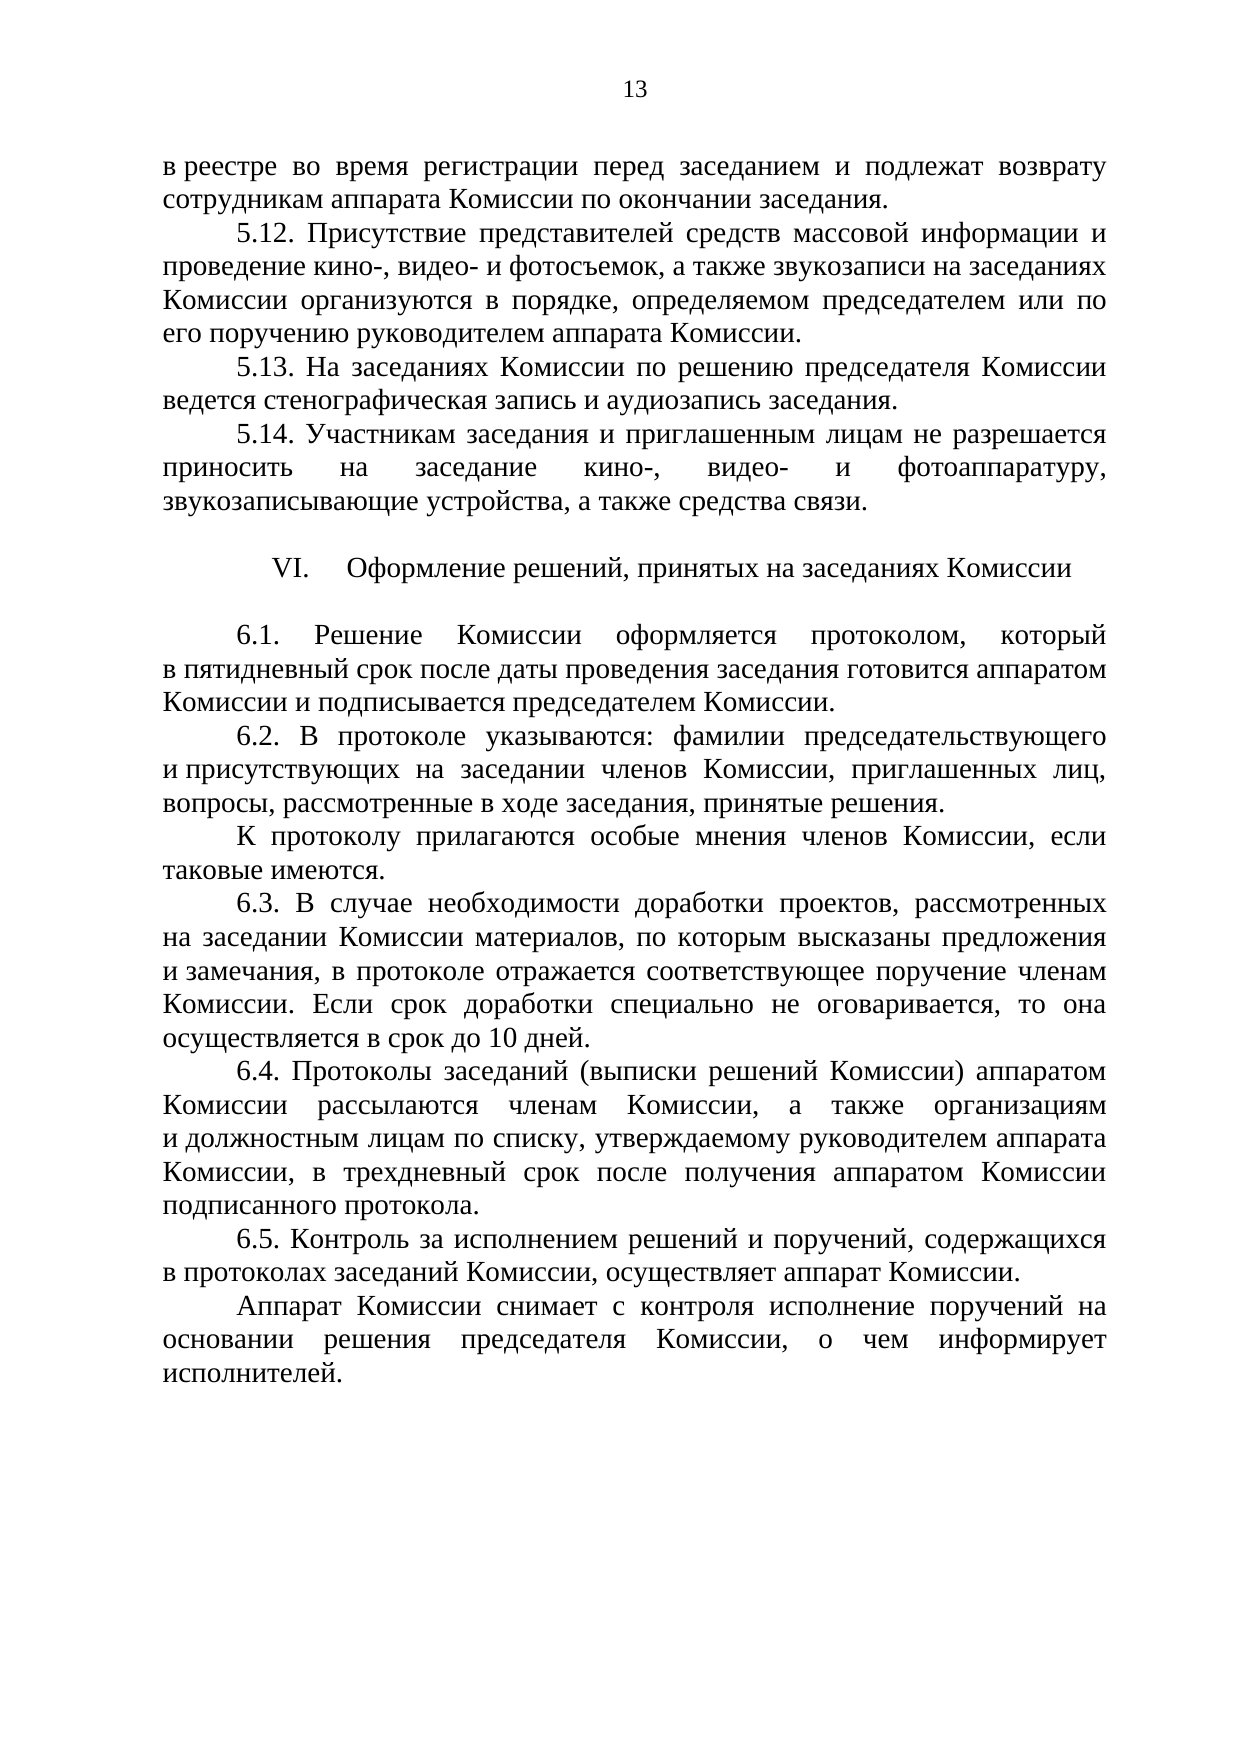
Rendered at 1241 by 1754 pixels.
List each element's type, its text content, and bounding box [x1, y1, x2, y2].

list Оформление решений, принятых на заседаниях Комиссии [236, 550, 1107, 584]
text 5.13. На заседаниях Комиссии по решению председателя Комиссии ведется стенографическая запись и аудиозапись заседания. [162, 349, 1107, 416]
text 6.4. Протоколы заседаний (выписки решений Комиссии) аппаратом Комиссии рассылаются членам Комиссии, а также организациям и должностным лицам по списку, утверждаемому руководителем аппарата Комиссии, в трехдневный срок после получения аппаратом Комиссии подписанного протокола. [162, 1053, 1107, 1221]
text 6.2. В протоколе указываются: фамилии председательствующего и присутствующих на заседании членов Комиссии, приглашенных лиц, вопросы, рассмотренные в ходе заседания, принятые решения. [162, 718, 1107, 818]
text 5.12. Присутствие представителей средств массовой информации и проведение кино-, видео- и фотосъемок, а также звукозаписи на заседаниях Комиссии организуются в порядке, определяемом председателем или по его поручению руководителем аппарата Комиссии. [162, 215, 1107, 349]
text К протоколу прилагаются особые мнения членов Комиссии, если таковые имеются. [162, 818, 1107, 886]
text 6.3. В случае необходимости доработки проектов, рассмотренных на заседании Комиссии материалов, по которым высказаны предложения и замечания, в протоколе отражается соответствующее поручение членам Комиссии. Если срок доработки специально не оговаривается, то она осуществляется в срок до 10 дней. [162, 886, 1107, 1053]
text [162, 148, 1107, 215]
text Аппарат Комиссии снимает с контроля исполнение поручений на основании решения председателя Комиссии, о чем информирует исполнителей. [162, 1288, 1107, 1389]
text 6.5. Контроль за исполнением решений и поручений, содержащихся в протоколах заседаний Комиссии, осуществляет аппарат Комиссии. [162, 1221, 1107, 1288]
text 6.1. Решение Комиссии оформляется протоколом, который в пятидневный срок после даты проведения заседания готовится аппаратом Комиссии и подписывается председателем Комиссии. [162, 617, 1107, 718]
text 5.14. Участникам заседания и приглашенным лицам не разрешается приносить на заседание кино-, видео- и фотоаппаратуру, звукозаписывающие устройства, а также средства связи. [162, 416, 1107, 517]
